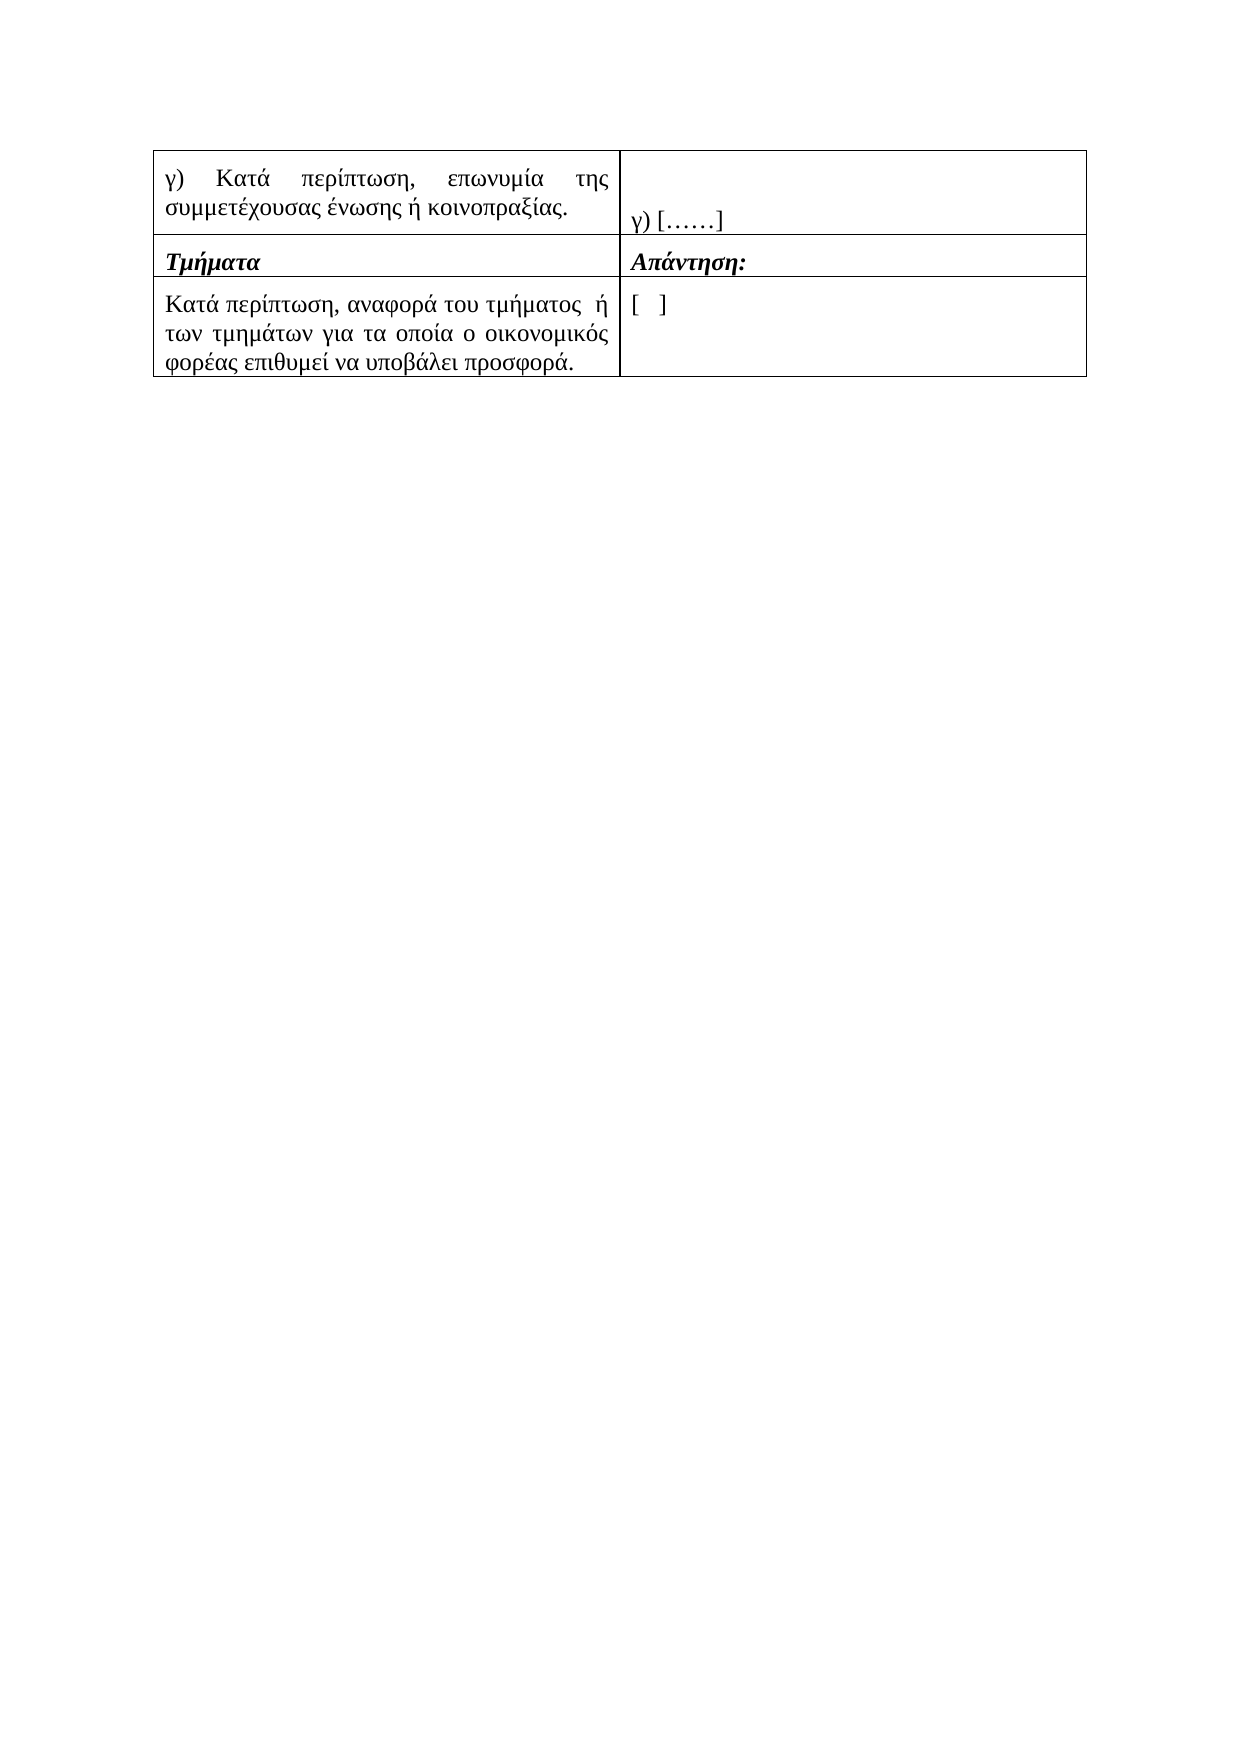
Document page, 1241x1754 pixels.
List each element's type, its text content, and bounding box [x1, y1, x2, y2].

table_cell Κατά περίπτωση, αναφορά του τμήματος ή των τμημάτων για τα οποία ο οικονομικός φορέας επιθυμεί να υποβάλει προσφορά. [154, 277, 619, 376]
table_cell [154, 151, 619, 233]
table_cell Απάντηση: [621, 235, 1086, 276]
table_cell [621, 151, 1086, 233]
table_cell [ ] [621, 277, 1086, 376]
table_cell Τμήματα [154, 235, 619, 276]
